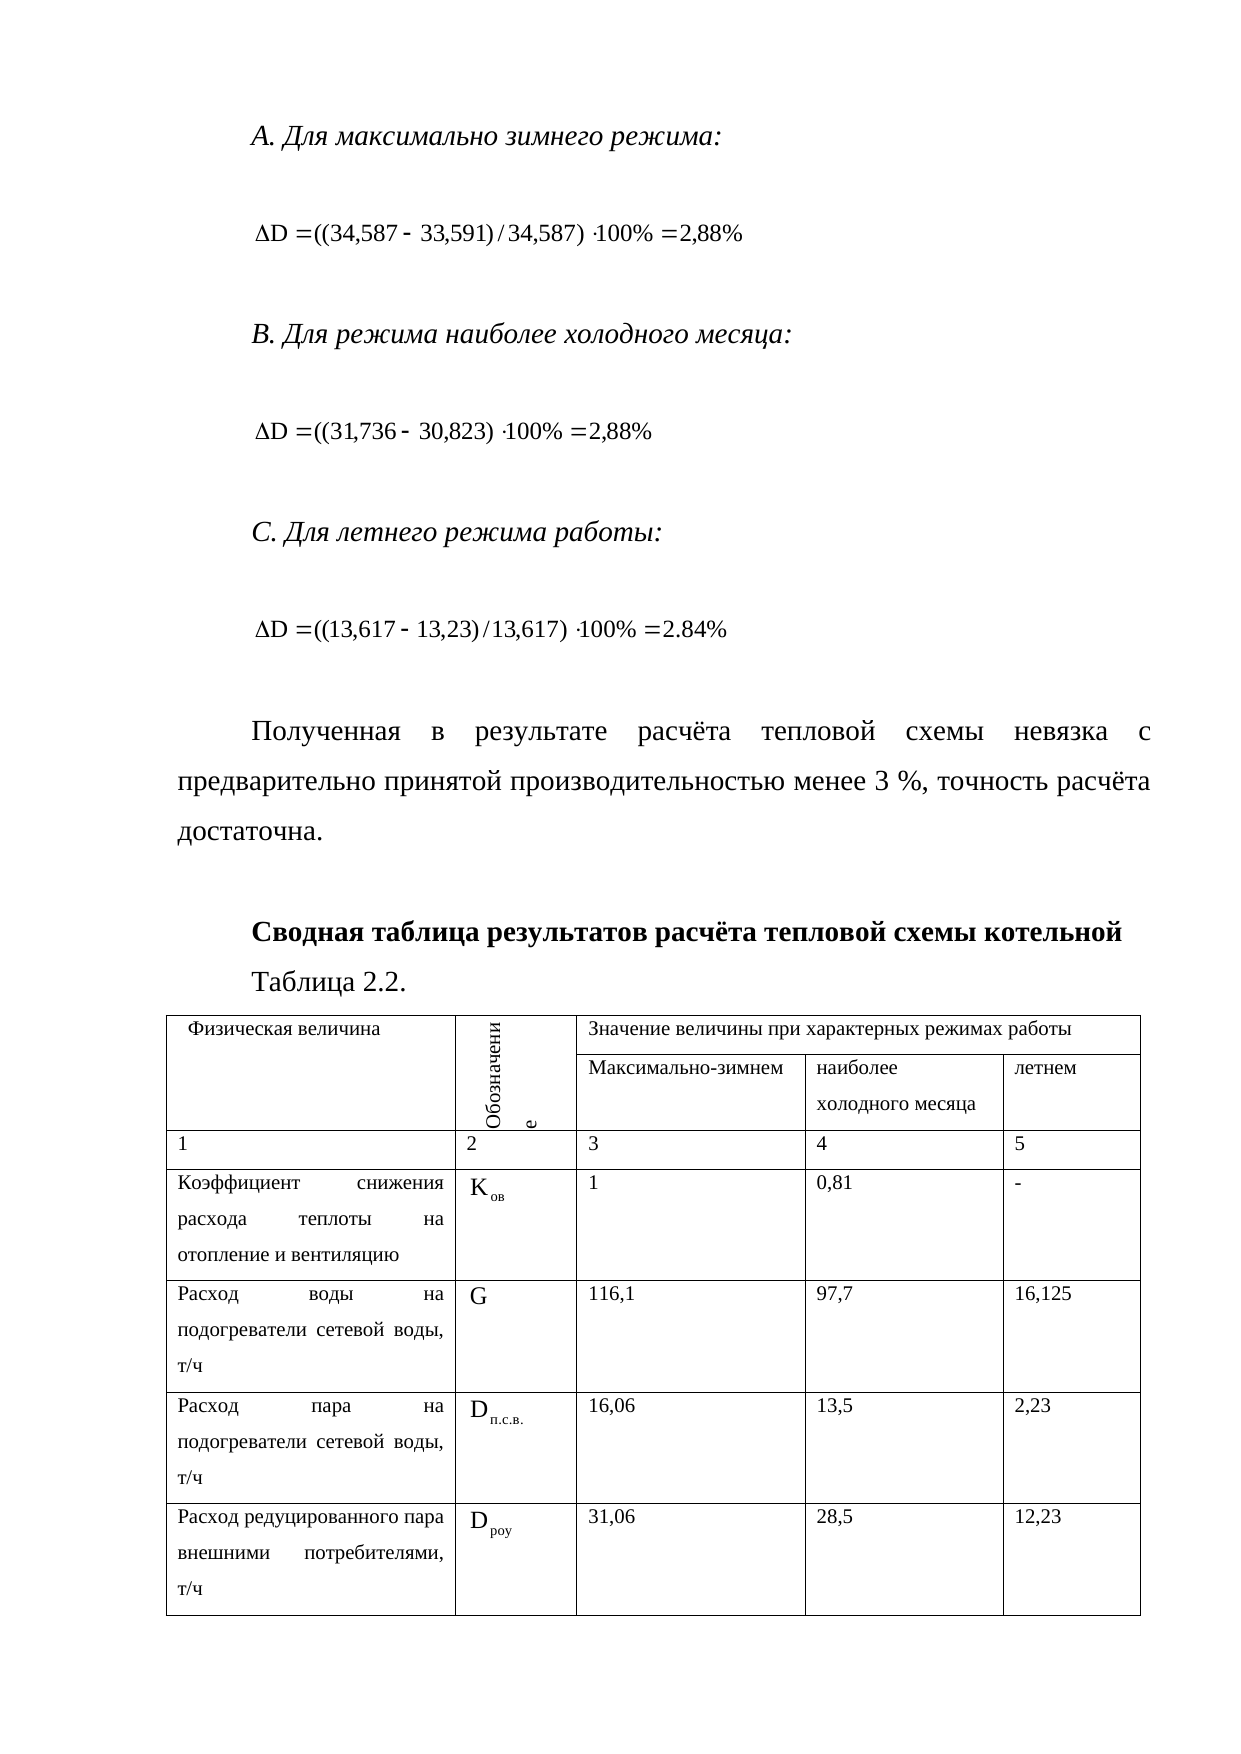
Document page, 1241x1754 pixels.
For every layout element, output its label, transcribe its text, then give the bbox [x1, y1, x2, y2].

list С. Для летнего режима работы: [177, 514, 1152, 548]
table_cell Расход пара на подогреватели сетевой воды, т/ч [167, 1393, 455, 1503]
table_cell 1 [577, 1170, 805, 1280]
list В. Для режима наиболее холодного месяца: [177, 316, 1152, 350]
table_cell [456, 1393, 576, 1503]
table_header Значение величины при характерных режимах работы [577, 1016, 1140, 1054]
table_cell Максимально-зимнем [577, 1055, 805, 1129]
table_cell 16,06 [577, 1393, 805, 1503]
list Полученная в результате расчёта тепловой схемы невязка с предварительно принятой производительностью менее 3 %, точность расчёта достаточна. [177, 713, 1152, 847]
table_cell 12,23 [1004, 1504, 1140, 1615]
table_cell 5 [1004, 1131, 1140, 1169]
table_header Обозначение [456, 1016, 576, 1129]
table_cell - [1004, 1170, 1140, 1280]
table_cell 31,06 [577, 1504, 805, 1615]
table_cell Расход редуцированного пара внешними потребителями, т/ч [167, 1504, 455, 1615]
table_cell Расход воды на подогреватели сетевой воды, т/ч [167, 1281, 455, 1392]
list А. Для максимально зимнего режима: [177, 118, 1152, 152]
table_cell 28,5 [806, 1504, 1003, 1615]
table_cell 3 [577, 1131, 805, 1169]
table_cell 2 [456, 1131, 576, 1169]
table_cell [456, 1504, 576, 1615]
table_cell Коэффициент снижения расхода теплоты на отопление и вентиляцию [167, 1170, 455, 1280]
table_cell 1 [167, 1131, 455, 1169]
table_cell 116,1 [577, 1281, 805, 1392]
table_cell 13,5 [806, 1393, 1003, 1503]
table_cell 16,125 [1004, 1281, 1140, 1392]
list Таблица 2.2. [177, 964, 1152, 998]
table_cell [456, 1170, 576, 1280]
table_cell летнем [1004, 1055, 1140, 1129]
table_cell 2,23 [1004, 1393, 1140, 1503]
table_cell наиболее холодного месяца [806, 1055, 1003, 1129]
table_cell [456, 1281, 576, 1392]
table_cell 97,7 [806, 1281, 1003, 1392]
table_cell 0,81 [806, 1170, 1003, 1280]
list Сводная таблица результатов расчёта тепловой схемы котельной [177, 914, 1152, 948]
table_cell 4 [806, 1131, 1003, 1169]
table_header Физическая величина [167, 1016, 455, 1129]
